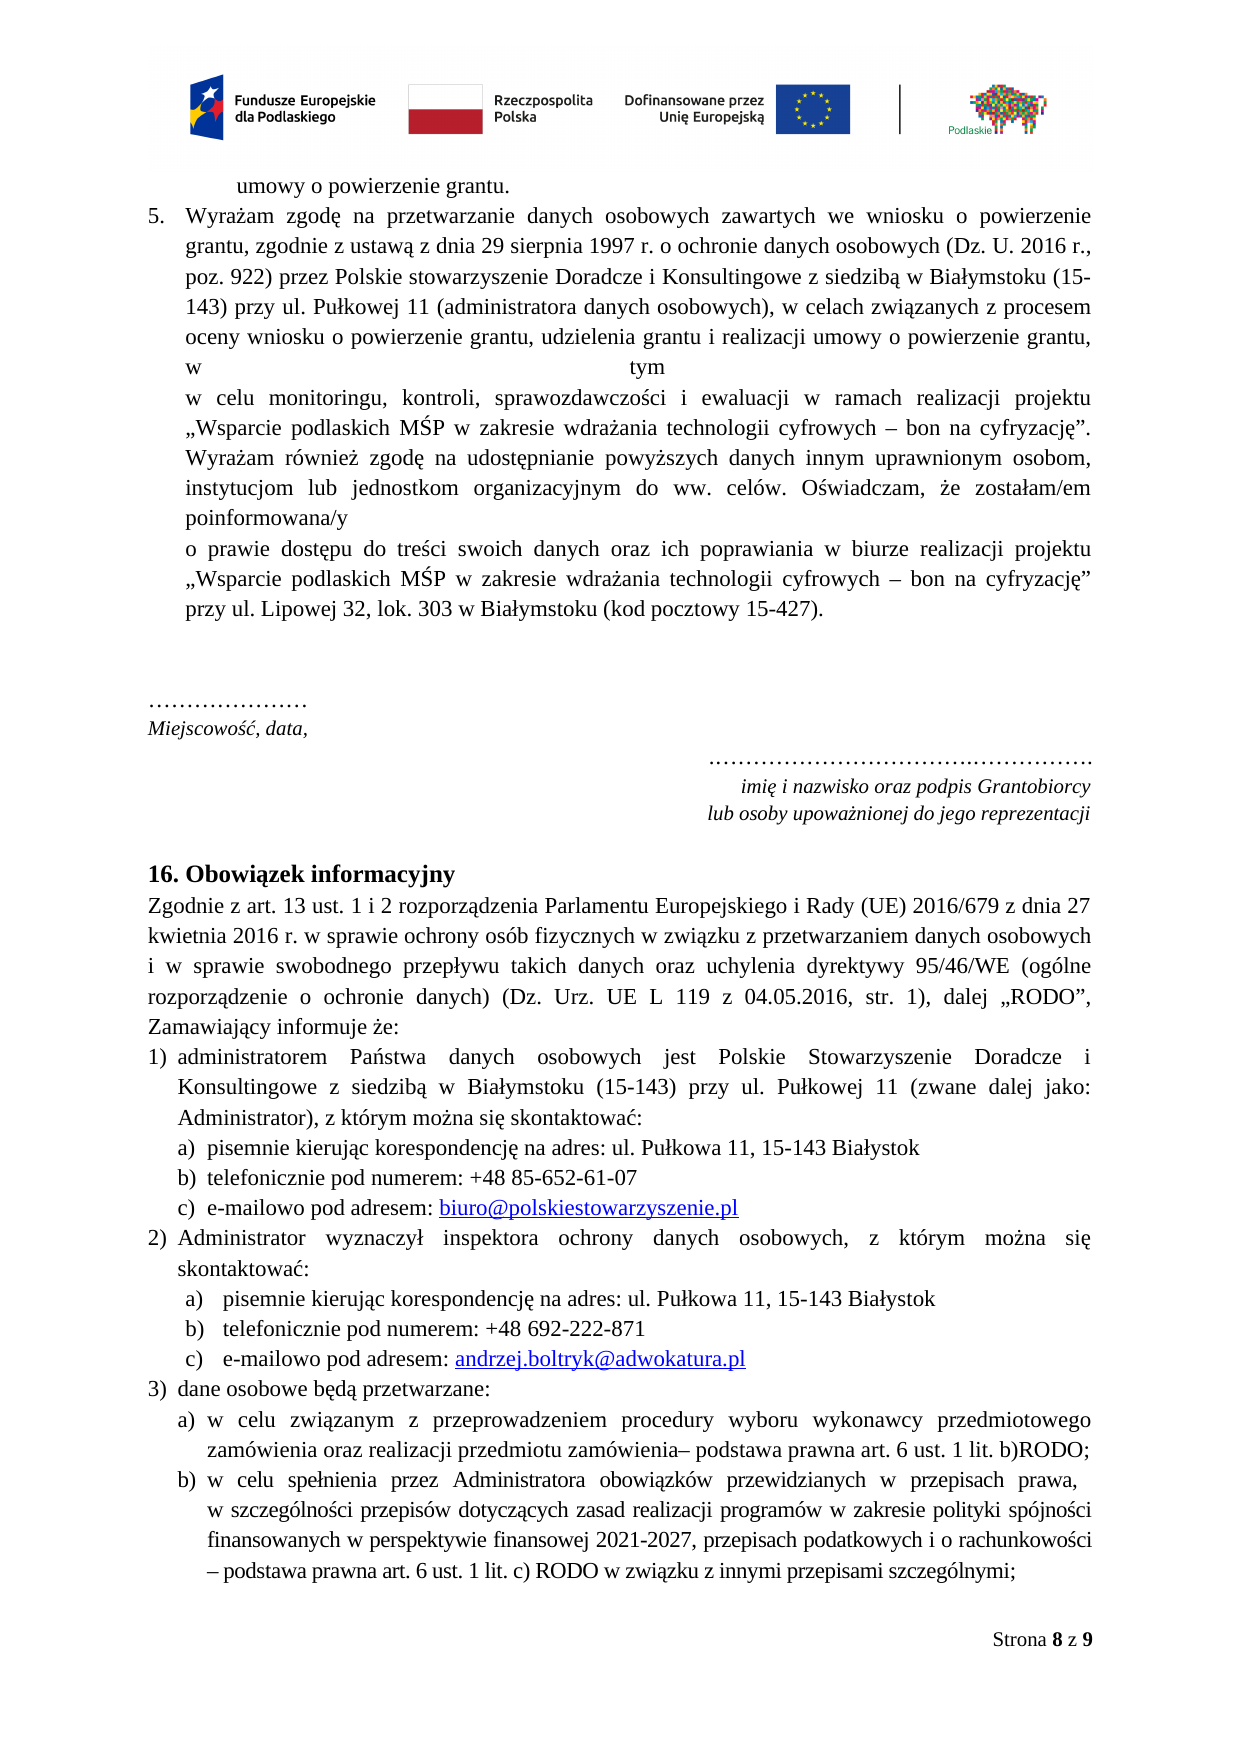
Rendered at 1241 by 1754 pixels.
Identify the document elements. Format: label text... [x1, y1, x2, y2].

list Wyrażam zgodę na przetwarzanie danych osobowych zawartych we wniosku o powierzenie grantu, zgodnie z ustawą z dnia 29 sierpnia 1997 r. o ochronie danych osobowych (Dz. U. 2016 r., poz. 922) przez Polskie stowarzyszenie Doradcze i Konsultingowe z siedzibą w Białymstoku (15-143) przy ul. Pułkowej 11 (administratora danych osobowych), w celach związanych z procesem oceny wniosku o powierzenie grantu, udzielenia grantu i realizacji umowy o powierzenie grantu, w tym w celu monitoringu, kontroli, sprawozdawczości i ewaluacji w ramach realizacji projektu „Wsparcie podlaskich MŚP w zakresie wdrażania technologii cyfrowych – bon na cyfryzację”. Wyrażam również zgodę na udostępnianie powyższych danych innym uprawnionym osobom, instytucjom lub jednostkom organizacyjnym do ww. celów. Oświadczam, że zostałam/em poinformowana/y o prawie dostępu do treści swoich danych oraz ich poprawiania w biurze realizacji projektu „Wsparcie podlaskich MŚP w zakresie wdrażania technologii cyfrowych – bon na cyfryzację” przy ul. Lipowej 32, lok. 303 w Białymstoku (kod pocztowy 15-427). [148, 202, 1092, 621]
list telefonicznie pod numerem: +48 692-222-871 [185, 1315, 1092, 1341]
list dane osobowe będą przetwarzane: [148, 1375, 1092, 1402]
list Administrator wyznaczył inspektora ochrony danych osobowych, z którym można się skontaktować: [148, 1224, 1092, 1281]
text Zgodnie z art. 13 ust. 1 i 2 rozporządzenia Parlamentu Europejskiego i Rady (UE) 2016/679 z dnia 27 kwietnia 2016 r. w sprawie ochrony osób fizycznych w związku z przetwarzaniem danych osobowych i w sprawie swobodnego przepływu takich danych oraz uchylenia dyrektywy 95/46/WE (ogólne rozporządzenie o ochronie danych) (Dz. Urz. UE L 119 z 04.05.2016, str. 1), dalej „RODO”, Zamawiający informuje że: [148, 892, 1092, 1039]
list Obowiązek informacyjny [148, 859, 1092, 888]
list telefonicznie pod numerem: +48 85-652-61-07 [177, 1164, 1092, 1190]
list e-mailowo pod adresem: biuro@polskiestowarzyszenie.pl [177, 1194, 1092, 1221]
list w celu związanym z przeprowadzeniem procedury wyboru wykonawcy przedmiotowego zamówienia oraz realizacji przedmiotu zamówienia– podstawa prawna art. 6 ust. 1 lit. b)RODO; [177, 1406, 1092, 1462]
list w celu spełnienia przez Administratora obowiązków przewidzianych w przepisach prawa, w szczególności przepisów dotyczących zasad realizacji programów w zakresie polityki spójności finansowanych w perspektywie finansowej 2021-2027, przepisach podatkowych i o rachunkowości – podstawa prawna art. 6 ust. 1 lit. c) RODO w związku z innymi przepisami szczególnymi; [177, 1466, 1092, 1583]
picture [147, 44, 1093, 172]
list administratorem Państwa danych osobowych jest Polskie Stowarzyszenie Doradcze i Konsultingowe z siedzibą w Białymstoku (15-143) przy ul. Pułkowej 11 (zwane dalej jako: Administrator), z którym można się skontaktować: [148, 1043, 1092, 1130]
text .…………………………….……………. [148, 743, 1092, 770]
text Miejscowość, data, [148, 716, 1092, 740]
list pisemnie kierując korespondencję na adres: ul. Pułkowa 11, 15-143 Białystok [185, 1285, 1092, 1311]
text ………………… [148, 686, 1092, 712]
text lub osoby upoważnionej do jego reprezentacji [148, 801, 1092, 825]
list e-mailowo pod adresem: andrzej.boltryk@adwokatura.pl [185, 1345, 1092, 1372]
text imię i nazwisko oraz podpis Grantobiorcy [148, 774, 1092, 798]
list pisemnie kierując korespondencję na adres: ul. Pułkowa 11, 15-143 Białystok [177, 1134, 1092, 1160]
